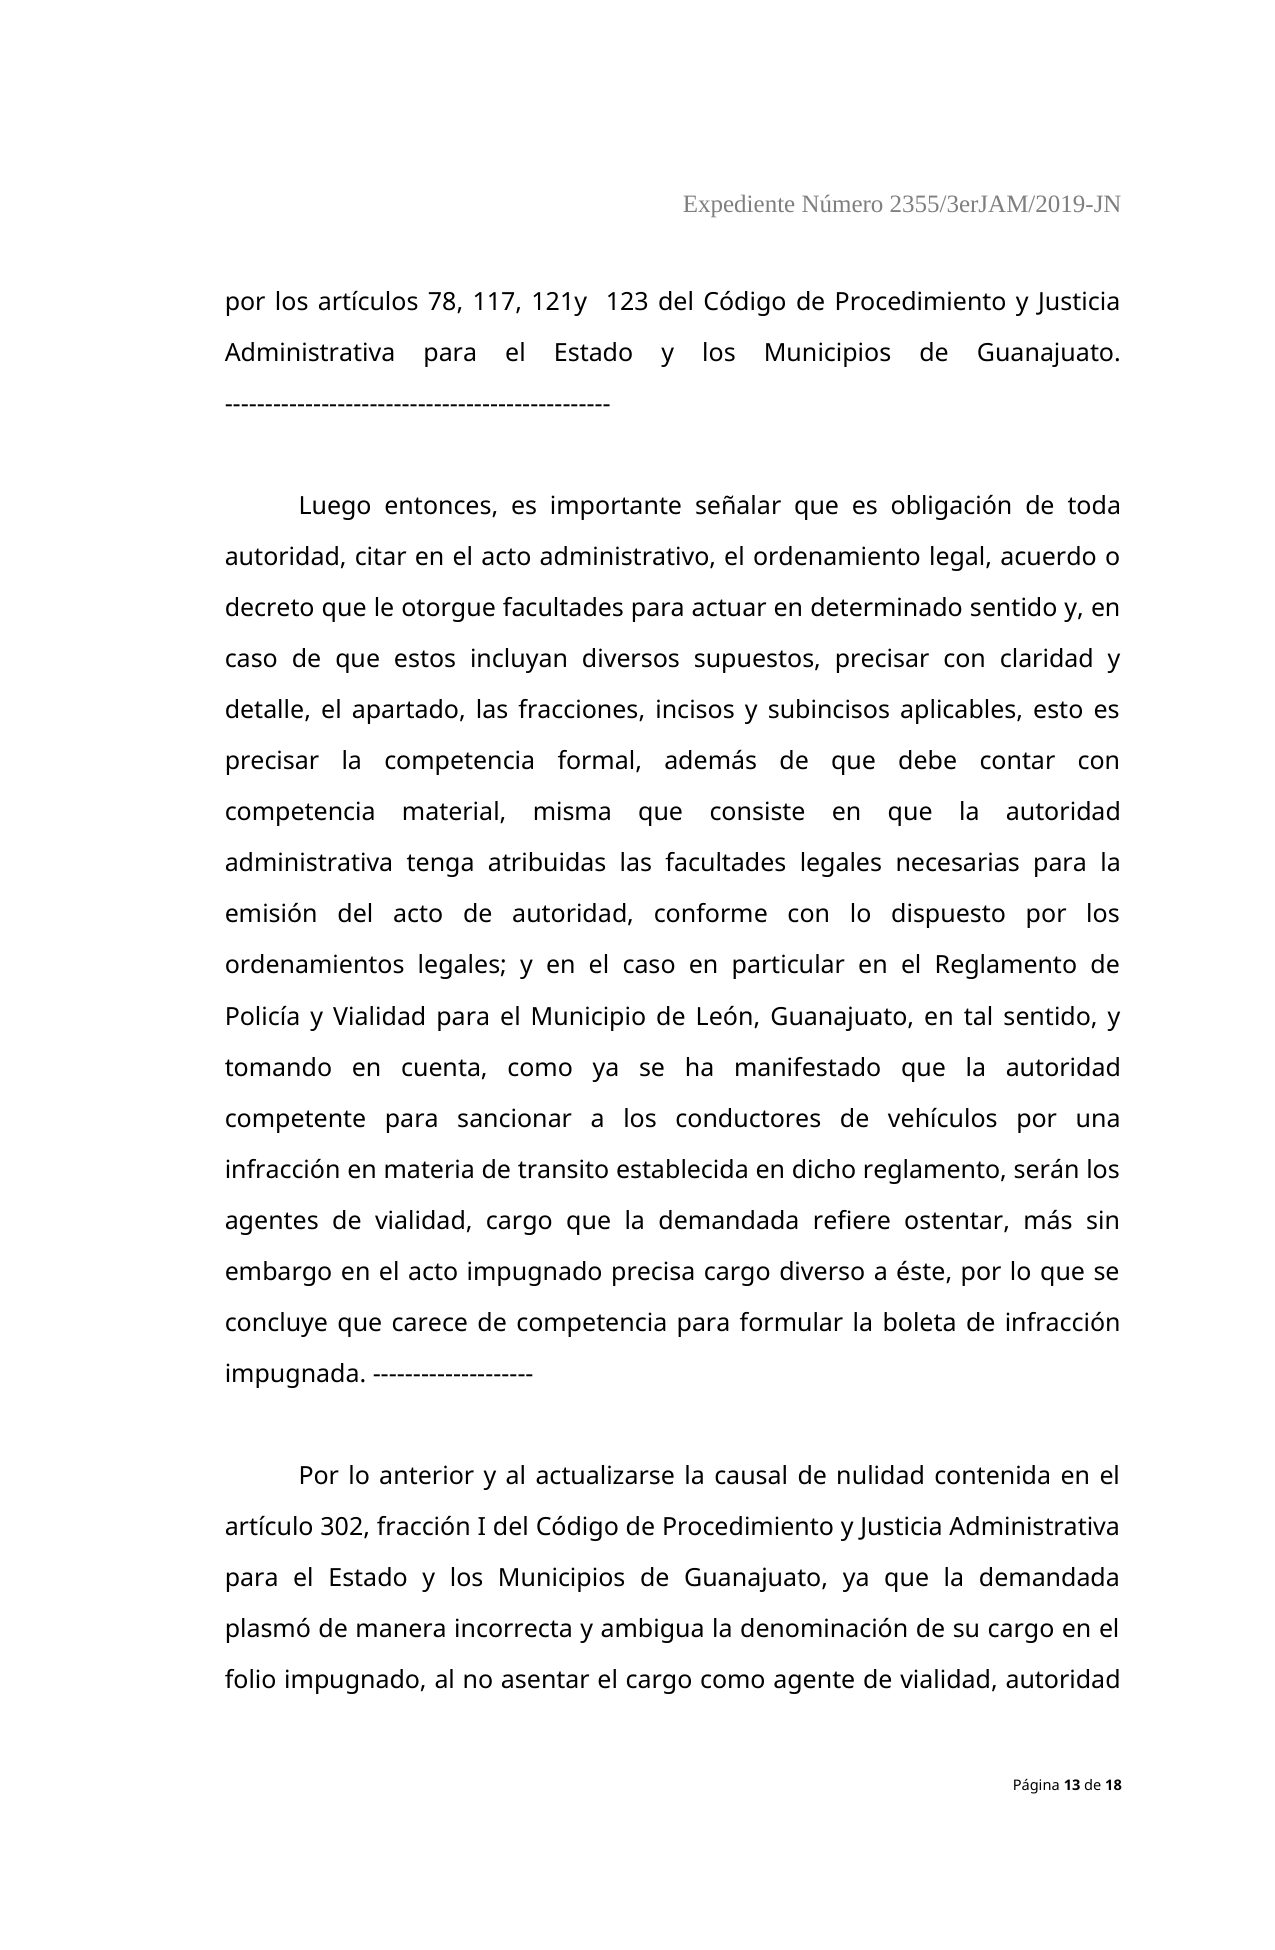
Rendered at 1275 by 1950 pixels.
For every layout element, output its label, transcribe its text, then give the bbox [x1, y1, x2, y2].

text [224, 1457, 1121, 1696]
text Luego entonces, es importante señalar que es obligación de toda autoridad, citar en el acto administrativo, el ordenamiento legal, acuerdo o decreto que le otorgue facultades para actuar en determinado sentido y, en caso de que estos incluyan diversos supuestos, precisar con claridad y detalle, el apartado, las fracciones, incisos y subincisos aplicables, esto es precisar la competencia formal, además de que debe contar con competencia material, misma que consiste en que la autoridad administrativa tenga atribuidas las facultades legales necesarias para la emisión del acto de autoridad, conforme con lo dispuesto por los ordenamientos legales; y en el caso en particular en el Reglamento de Policía y Vialidad para el Municipio de León, Guanajuato, en tal sentido, y tomando en cuenta, como ya se ha manifestado que la autoridad competente para sancionar a los conductores de vehículos por una infracción en materia de transito establecida en dicho reglamento, serán los agentes de vialidad, cargo que la demandada refiere ostentar, más sin embargo en el acto impugnado precisa cargo diverso a éste, por lo que se concluye que carece de competencia para formular la boleta de infracción impugnada. -------------------- [224, 488, 1121, 1389]
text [224, 283, 1121, 420]
